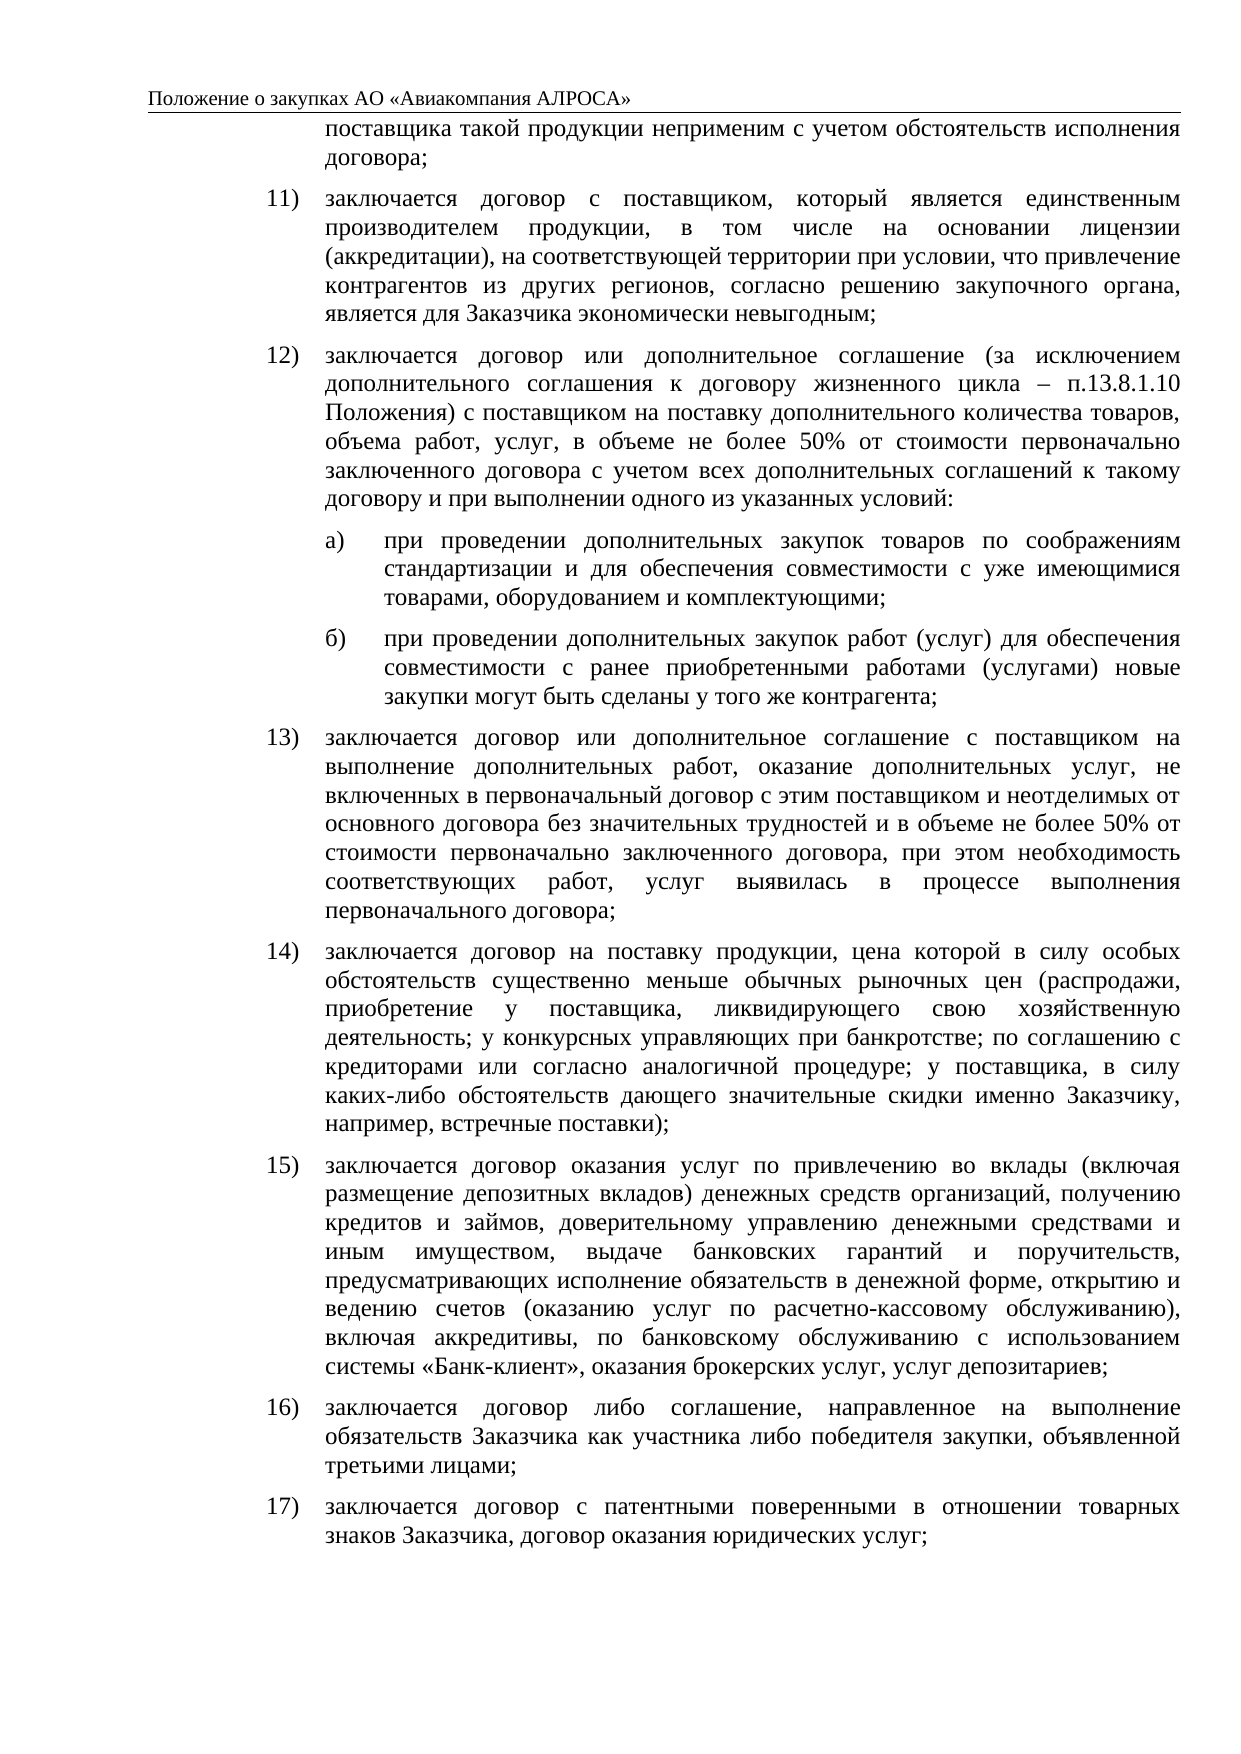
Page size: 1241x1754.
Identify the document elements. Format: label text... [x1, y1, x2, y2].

text заключается договор оказания услуг по привлечению во вклады (включая размещение депозитных вкладов) денежных средств организаций, получению кредитов и займов, доверительному управлению денежными средствами и иным имуществом, выдаче банковских гарантий и поручительств, предусматривающих исполнение обязательств в денежной форме, открытию и ведению счетов (оказанию услуг по расчетно-кассовому обслуживанию), включая аккредитивы, по банковскому обслуживанию с использованием системы «Банк-клиент», оказания брокерских услуг, услуг депозитариев; [266, 1150, 1181, 1380]
text заключается договор на поставку продукции, цена которой в силу особых обстоятельств существенно меньше обычных рыночных цен (распродажи, приобретение у поставщика, ликвидирующего свою хозяйственную деятельность; у конкурсных управляющих при банкротстве; по соглашению с кредиторами или согласно аналогичной процедуре; у поставщика, в силу каких-либо обстоятельств дающего значительные скидки именно Заказчику, например, встречные поставки); [266, 936, 1181, 1137]
text заключается договор или дополнительное соглашение (за исключением дополнительного соглашения к договору жизненного цикла – п.13.8.1.10 Положения) с поставщиком на поставку дополнительного количества товаров, объема работ, услуг, в объеме не более 50% от стоимости первоначально заключенного договора с учетом всех дополнительных соглашений к такому договору и при выполнении одного из указанных условий: [266, 340, 1181, 512]
text заключается договор с патентными поверенными в отношении товарных знаков Заказчика, договор оказания юридических услуг; [266, 1491, 1181, 1548]
text при проведении дополнительных закупок работ (услуг) для обеспечения совместимости с ранее приобретенными работами (услугами) новые закупки могут быть сделаны у того же контрагента; [325, 623, 1181, 710]
text заключается договор либо соглашение, направленное на выполнение обязательств Заказчика как участника либо победителя закупки, объявленной третьими лицами; [266, 1392, 1181, 1478]
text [266, 113, 1181, 171]
text при проведении дополнительных закупок товаров по соображениям стандартизации и для обеспечения совместимости с уже имеющимися товарами, оборудованием и комплектующими; [325, 525, 1181, 611]
text заключается договор или дополнительное соглашение с поставщиком на выполнение дополнительных работ, оказание дополнительных услуг, не включенных в первоначальный договор с этим поставщиком и неотделимых от основного договора без значительных трудностей и в объеме не более 50% от стоимости первоначально заключенного договора, при этом необходимость соответствующих работ, услуг выявилась в процессе выполнения первоначального договора; [266, 722, 1181, 923]
text заключается договор с поставщиком, который является единственным производителем продукции, в том числе на основании лицензии (аккредитации), на соответствующей территории при условии, что привлечение контрагентов из других регионов, согласно решению закупочного органа, является для Заказчика экономически невыгодным; [266, 183, 1181, 327]
